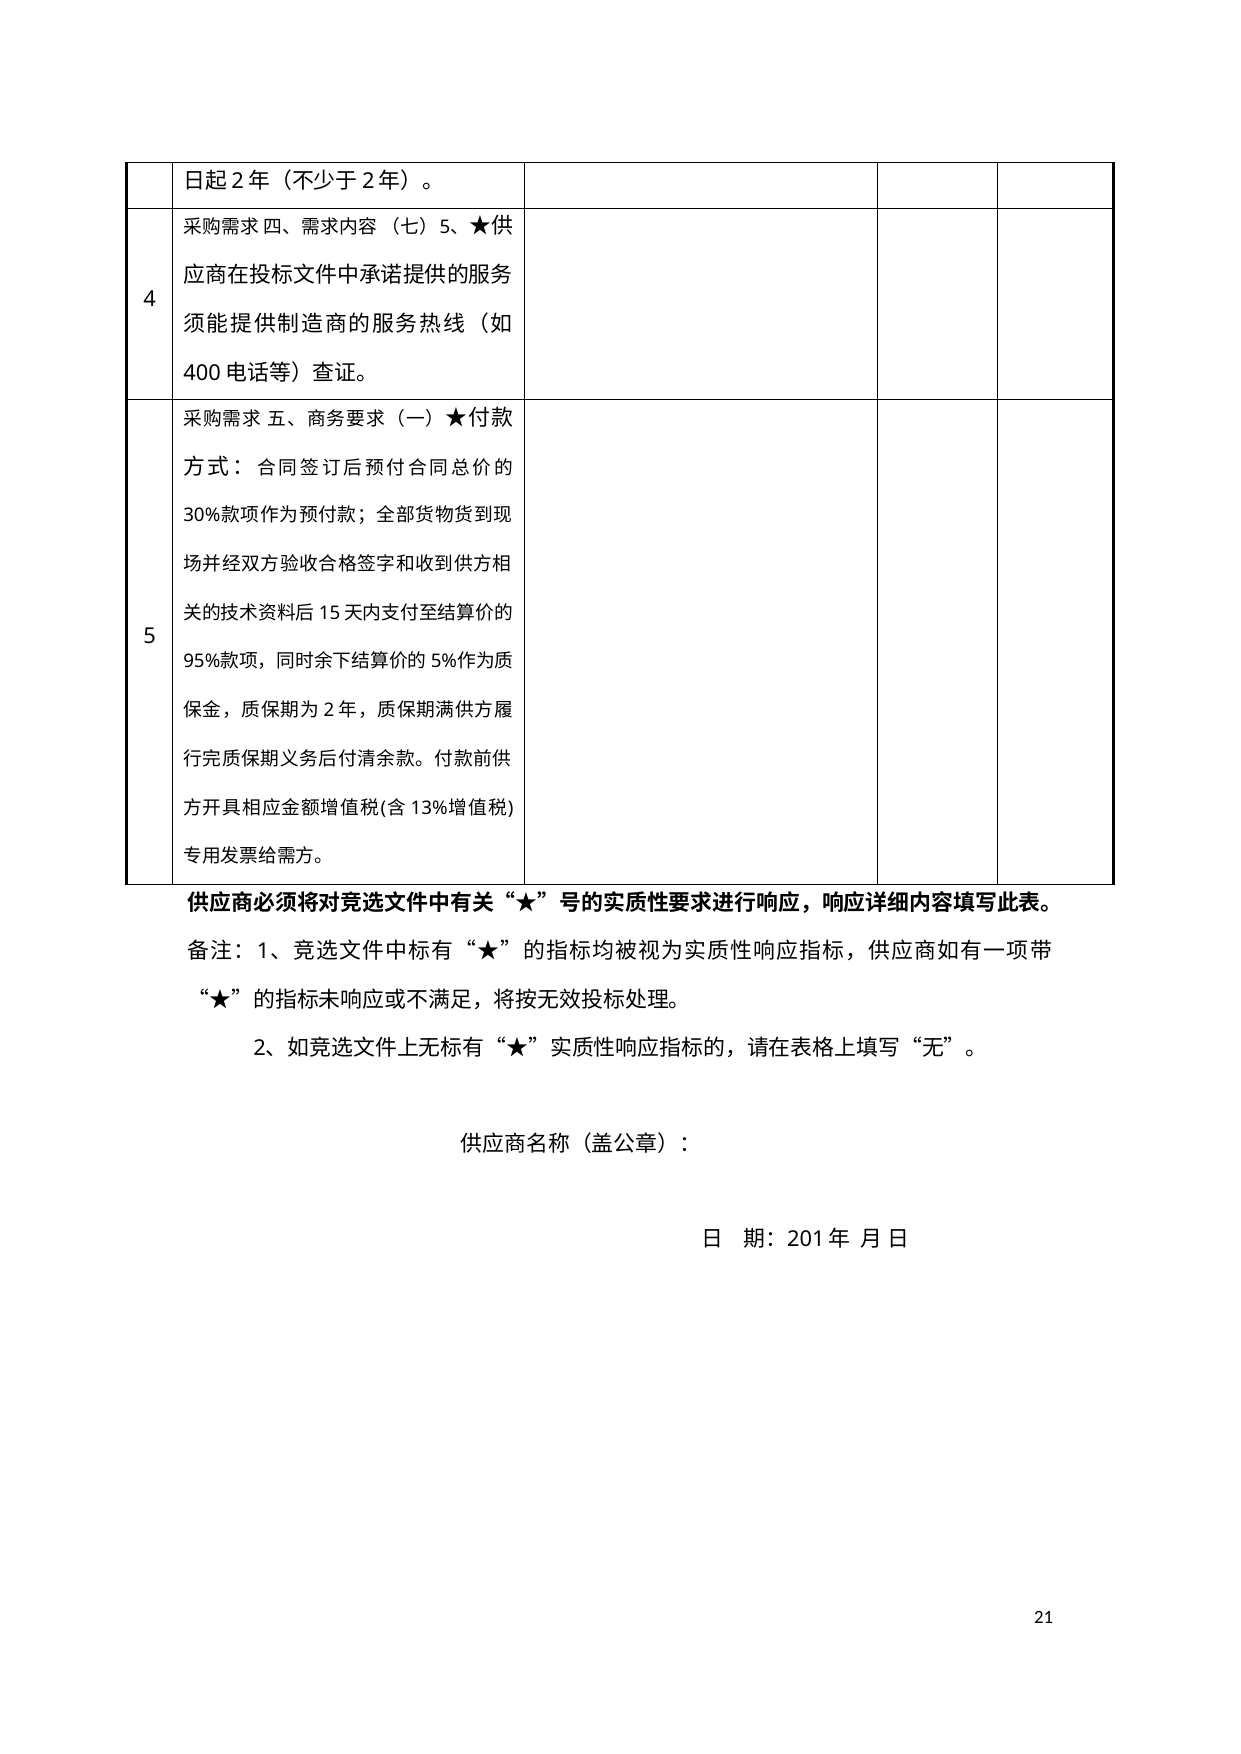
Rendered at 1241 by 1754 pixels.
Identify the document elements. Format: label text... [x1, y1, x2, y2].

table_cell [998, 163, 1112, 207]
table_cell 采购需求 五、商务要求（一）★付款方式：合同签订后预付合同总价的30%款项作为预付款；全部货物货到现场并经双方验收合格签字和收到供方相关的技术资料后15天内支付至结算价的95%款项，同时余下结算价的5%作为质保金，质保期为2年，质保期满供方履行完质保期义务后付清余款。付款前供方开具相应金额增值税(含13%增值税)专用发票给需方。 [173, 400, 524, 883]
table_cell [878, 209, 997, 399]
text 供应商名称（盖公章）： [187, 1125, 1053, 1158]
table_cell [878, 400, 997, 883]
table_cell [173, 163, 524, 207]
text 备注：1、竞选文件中标有“★”的指标均被视为实质性响应指标，供应商如有一项带“★”的指标未响应或不满足，将按无效投标处理。 [187, 932, 1053, 1014]
text 日 期：201年 月 日 [187, 1221, 1053, 1253]
table_cell 采购需求 四、需求内容 （七）5、★供应商在投标文件中承诺提供的服务须能提供制造商的服务热线（如400电话等）查证。 [173, 209, 524, 399]
table_cell 3 [128, 163, 172, 207]
table_cell [525, 163, 877, 207]
table_cell [525, 400, 877, 883]
table_cell [998, 400, 1112, 883]
table_cell 5 [128, 400, 172, 883]
table_cell [998, 209, 1112, 399]
text 2、如竞选文件上无标有“★”实质性响应指标的，请在表格上填写“无”。 [187, 1029, 1053, 1062]
table_cell [878, 163, 997, 207]
table_cell [525, 209, 877, 399]
text 供应商必须将对竞选文件中有关“★”号的实质性要求进行响应，响应详细内容填写此表。 [187, 885, 1053, 917]
table_cell 4 [128, 209, 172, 399]
